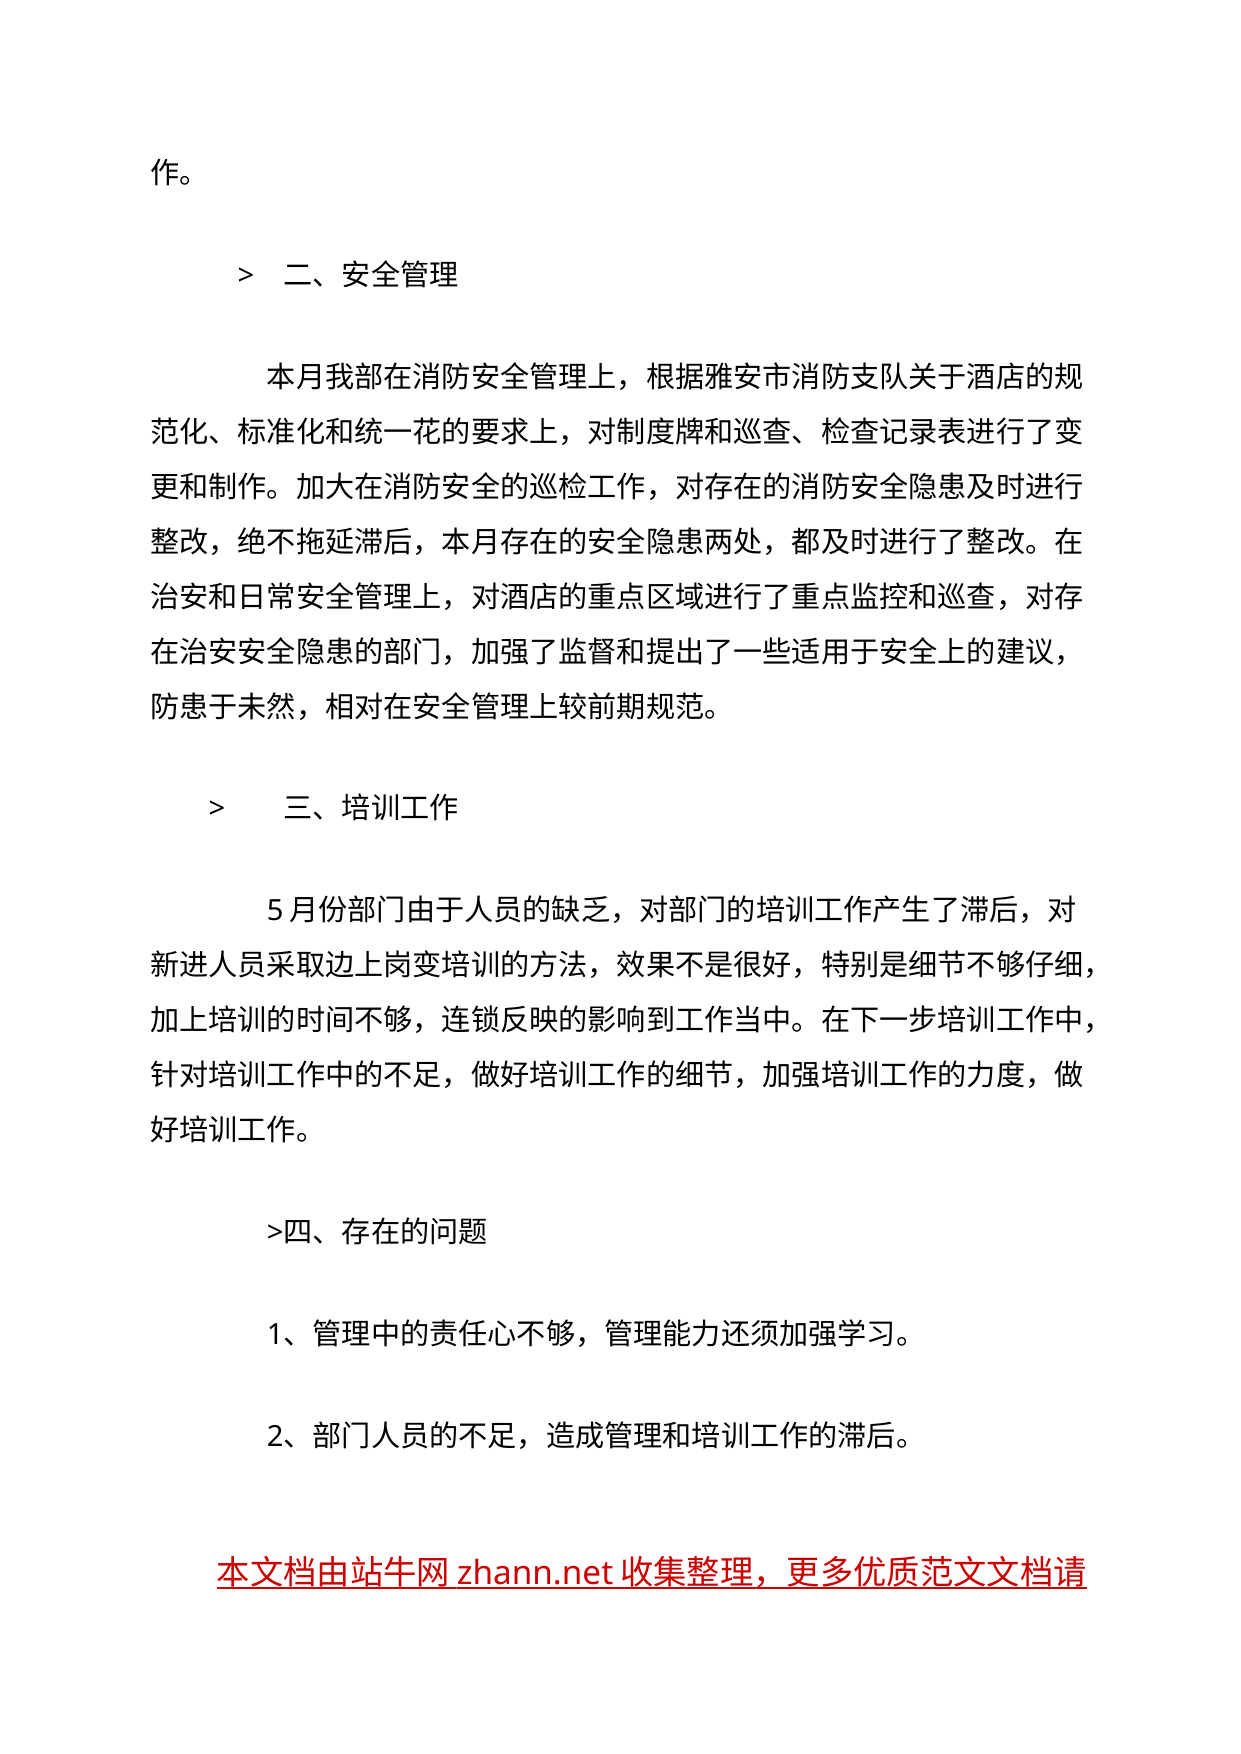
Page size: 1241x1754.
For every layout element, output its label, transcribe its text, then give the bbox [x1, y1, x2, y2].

text > 二、安全管理 [150, 252, 1090, 294]
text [150, 150, 1090, 192]
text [150, 1546, 1090, 1594]
text 1、管理中的责任心不够，管理能力还须加强学习。 [150, 1310, 1090, 1353]
text >四、存在的问题 [150, 1208, 1090, 1251]
text 2、部门人员的不足，造成管理和培训工作的滞后。 [150, 1412, 1090, 1455]
text > 三、培训工作 [150, 785, 1090, 827]
text 5月份部门由于人员的缺乏，对部门的培训工作产生了滞后，对新进人员采取边上岗变培训的方法，效果不是很好，特别是细节不够仔细，加上培训的时间不够，连锁反映的影响到工作当中。在下一步培训工作中，针对培训工作中的不足，做好培训工作的细节，加强培训工作的力度，做好培训工作。 [150, 887, 1090, 1149]
text 本月我部在消防安全管理上，根据雅安市消防支队关于酒店的规范化、标准化和统一花的要求上，对制度牌和巡查、检查记录表进行了变更和制作。加大在消防安全的巡检工作，对存在的消防安全隐患及时进行整改，绝不拖延滞后，本月存在的安全隐患两处，都及时进行了整改。在治安和日常安全管理上，对酒店的重点区域进行了重点监控和巡查，对存在治安安全隐患的部门，加强了监督和提出了一些适用于安全上的建议，防患于未然，相对在安全管理上较前期规范。 [150, 354, 1090, 725]
